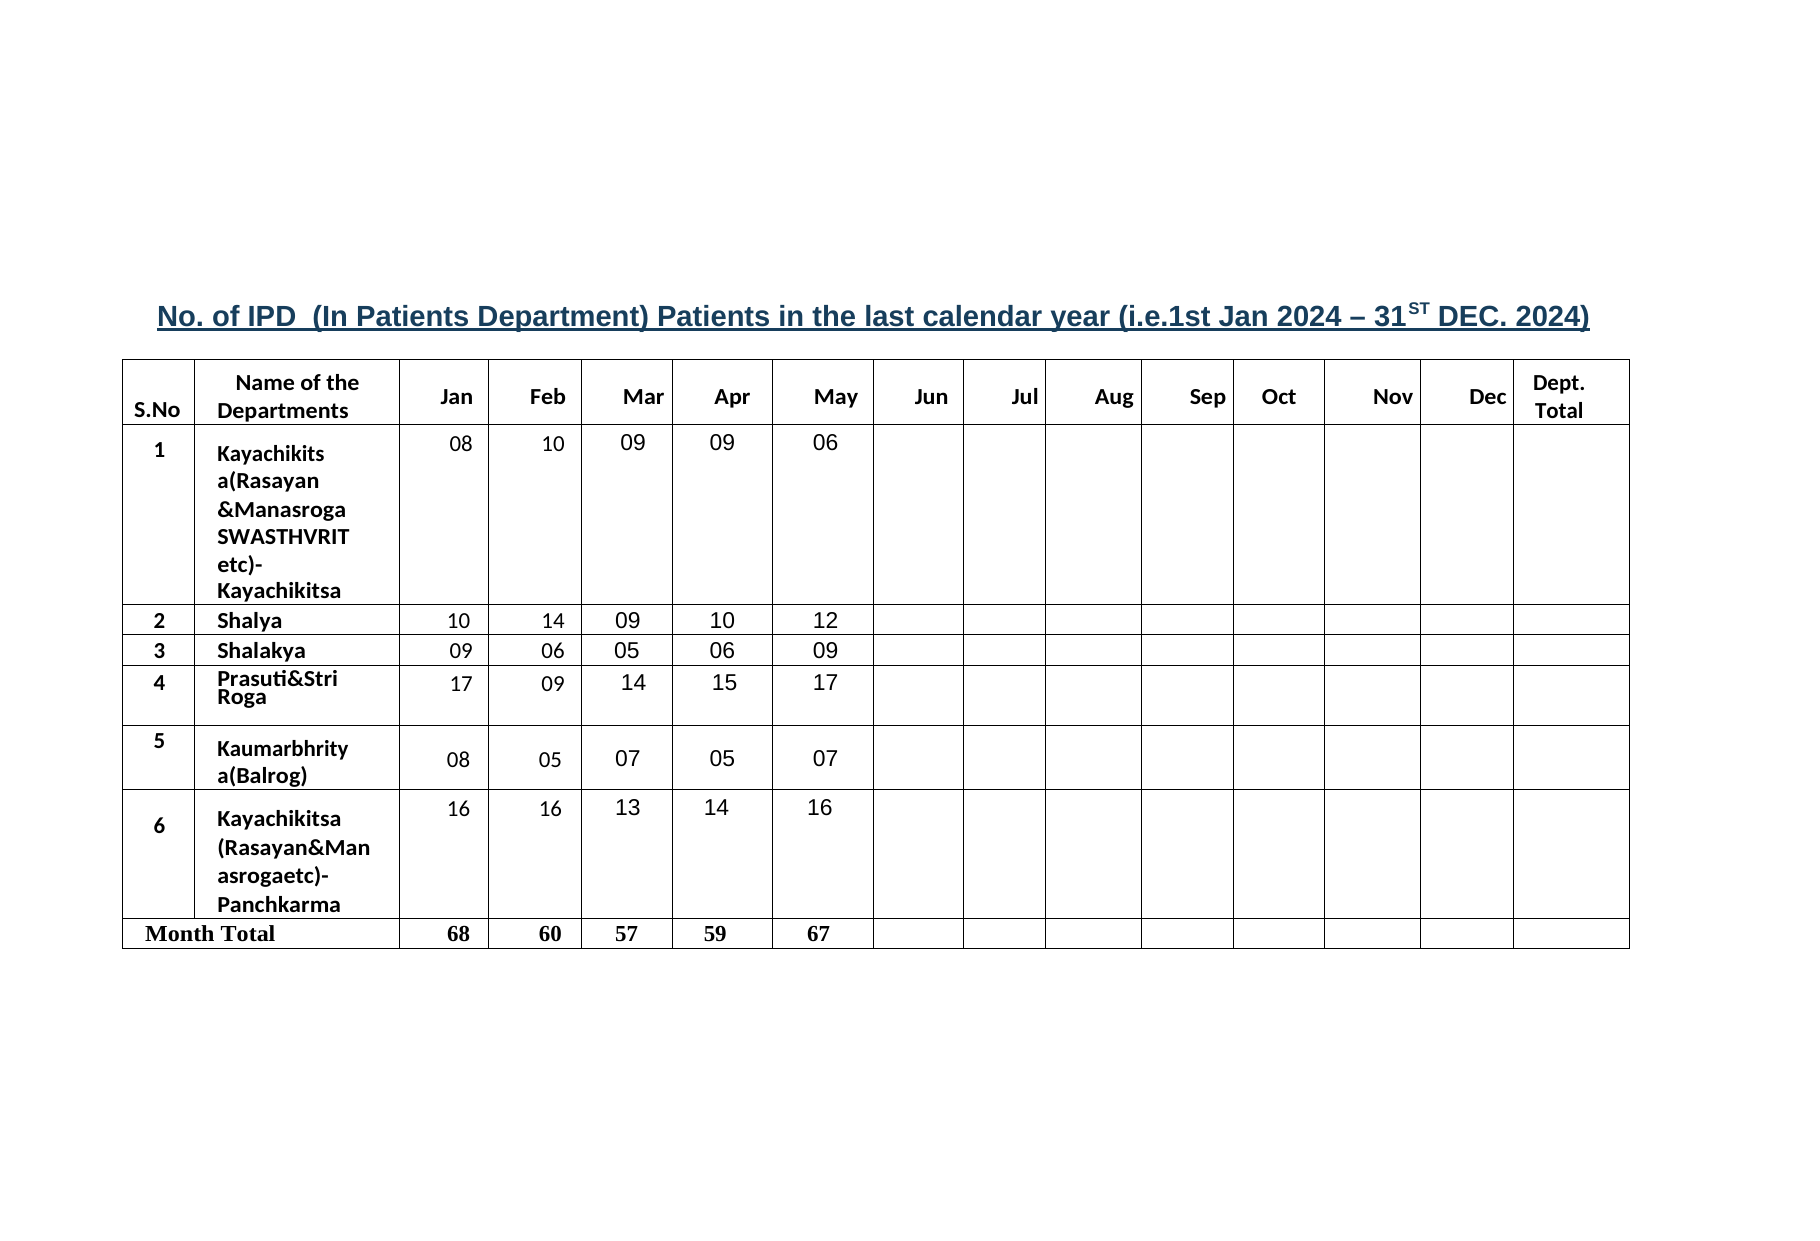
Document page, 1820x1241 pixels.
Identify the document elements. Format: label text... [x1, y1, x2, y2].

table_header Jun [874, 360, 963, 424]
table_cell [1325, 605, 1420, 634]
table_cell [1421, 919, 1513, 948]
table_cell 13 [582, 790, 672, 917]
table_cell 17 [400, 666, 488, 725]
table_cell [1046, 635, 1141, 664]
table_cell 67 [773, 919, 873, 948]
table_cell 59 [673, 919, 772, 948]
table_cell [874, 605, 963, 634]
table_header Name of the Departments [195, 360, 399, 424]
table_cell [1142, 425, 1233, 604]
table_cell 09 [400, 635, 488, 664]
table_cell [964, 726, 1045, 789]
table_cell [1514, 425, 1629, 604]
table_cell 10 [489, 425, 581, 604]
table_cell 15 [673, 666, 772, 725]
table_cell [1046, 726, 1141, 789]
table_cell 05 [582, 635, 672, 664]
table_cell [1325, 790, 1420, 917]
table_cell Shalya [195, 605, 399, 634]
text No. of IPD (In Patients Department) Patients in the last calendar year (i.e.1st Jan 2024 – 31ST DEC. 2024) [112, 299, 1634, 332]
table_cell 06 [773, 425, 873, 604]
table_cell 07 [773, 726, 873, 789]
table_cell [1234, 425, 1324, 604]
table_cell 05 [489, 726, 581, 789]
table_cell [874, 726, 963, 789]
table_cell 2 [123, 605, 194, 634]
table_cell 68 [400, 919, 488, 948]
table_header Mar [582, 360, 672, 424]
table_cell [1046, 605, 1141, 634]
table_cell [874, 790, 963, 917]
table_cell 57 [582, 919, 672, 948]
table_cell [1142, 605, 1233, 634]
table_cell 08 [400, 726, 488, 789]
table_cell [1234, 726, 1324, 789]
table_cell [874, 425, 963, 604]
table_cell 09 [582, 605, 672, 634]
table_cell Prasuti&Stri Roga [195, 666, 399, 725]
table_cell [1142, 635, 1233, 664]
table_cell Shalakya [195, 635, 399, 664]
table_header Jan [400, 360, 488, 424]
table_cell [1421, 790, 1513, 917]
table_cell [1421, 425, 1513, 604]
table_cell [1142, 726, 1233, 789]
table_cell [1234, 666, 1324, 725]
table_cell [1421, 605, 1513, 634]
table_cell 17 [773, 666, 873, 725]
table_cell [874, 635, 963, 664]
table_cell 16 [773, 790, 873, 917]
table_cell 1 [123, 425, 194, 604]
table_cell [964, 790, 1045, 917]
table_header Dept. Total [1514, 360, 1629, 424]
table_cell [1421, 666, 1513, 725]
table_header May [773, 360, 873, 424]
table_cell [1325, 726, 1420, 789]
table_cell [964, 605, 1045, 634]
table_cell [964, 919, 1045, 948]
table_cell [1142, 790, 1233, 917]
table_cell [1514, 726, 1629, 789]
table_header Feb [489, 360, 581, 424]
table_cell [874, 666, 963, 725]
table_cell [1514, 790, 1629, 917]
table_header Nov [1325, 360, 1420, 424]
table_cell 06 [489, 635, 581, 664]
table_header S.No [123, 360, 194, 424]
table_cell [1234, 605, 1324, 634]
table_cell 07 [582, 726, 672, 789]
table_cell 12 [773, 605, 873, 634]
table_cell [1234, 790, 1324, 917]
table_cell [1046, 666, 1141, 725]
table_cell [1514, 635, 1629, 664]
table_cell 09 [673, 425, 772, 604]
table_cell 16 [489, 790, 581, 917]
table_cell [964, 425, 1045, 604]
table_header Apr [673, 360, 772, 424]
table_cell 14 [489, 605, 581, 634]
table_cell [1142, 919, 1233, 948]
table_cell 09 [582, 425, 672, 604]
table_cell 60 [489, 919, 581, 948]
table_cell [964, 635, 1045, 664]
table_header Dec [1421, 360, 1513, 424]
table_cell [1325, 425, 1420, 604]
table_cell 09 [489, 666, 581, 725]
table_cell [874, 919, 963, 948]
table_cell [964, 666, 1045, 725]
table_header Aug [1046, 360, 1141, 424]
table_cell Month Total [123, 919, 399, 948]
table_cell Kayachikitsa(Rasayan &Manasroga SWASTHVRIT etc)- Kayachikitsa [195, 425, 399, 604]
table_cell [1234, 635, 1324, 664]
table_cell 4 [123, 666, 194, 725]
table_cell Kaumarbhritya(Balrog) [195, 726, 399, 789]
table_cell [1421, 635, 1513, 664]
table_cell [1514, 666, 1629, 725]
table_cell [1046, 919, 1141, 948]
table_header Sep [1142, 360, 1233, 424]
table_cell [1514, 919, 1629, 948]
table_cell 16 [400, 790, 488, 917]
table_cell 3 [123, 635, 194, 664]
table_cell 05 [673, 726, 772, 789]
table_cell 5 [123, 726, 194, 789]
table_cell Kayachikitsa (Rasayan&Manasrogaetc)- Panchkarma [195, 790, 399, 917]
table_cell [1046, 425, 1141, 604]
table_cell [1325, 666, 1420, 725]
table_cell 10 [673, 605, 772, 634]
table_cell 08 [400, 425, 488, 604]
table_cell [1234, 919, 1324, 948]
table_header Jul [964, 360, 1045, 424]
table_cell [1421, 726, 1513, 789]
table_cell 14 [582, 666, 672, 725]
table_header Oct [1234, 360, 1324, 424]
table_cell 14 [673, 790, 772, 917]
table_cell 09 [773, 635, 873, 664]
table_cell 06 [673, 635, 772, 664]
table_cell 6 [123, 790, 194, 917]
table_cell 10 [400, 605, 488, 634]
table_cell [1046, 790, 1141, 917]
table_cell [1325, 919, 1420, 948]
table_cell [1142, 666, 1233, 725]
table_cell [1325, 635, 1420, 664]
table_cell [1514, 605, 1629, 634]
